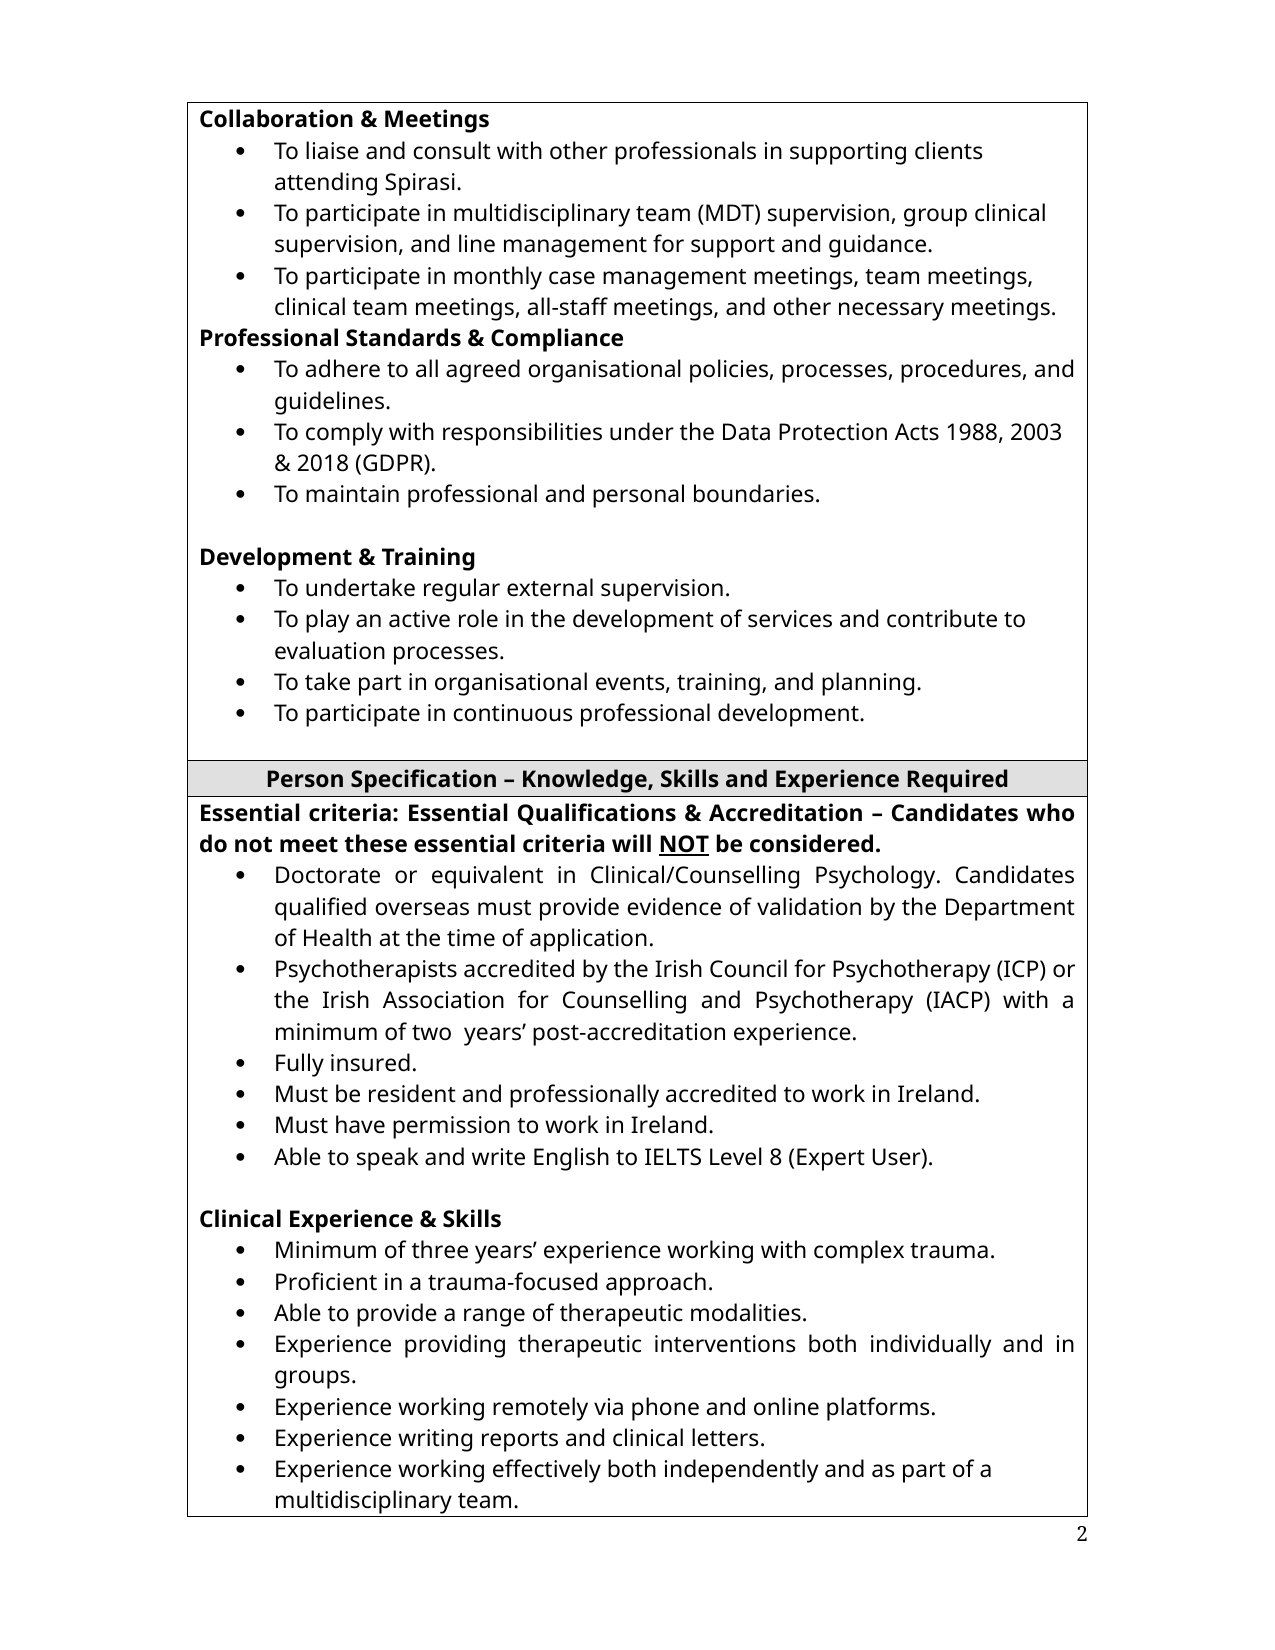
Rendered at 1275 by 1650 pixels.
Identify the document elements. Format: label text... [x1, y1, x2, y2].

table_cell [188, 797, 1087, 1516]
table_cell Person Specification – Knowledge, Skills and Experience Required [188, 761, 1087, 796]
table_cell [188, 103, 1087, 759]
